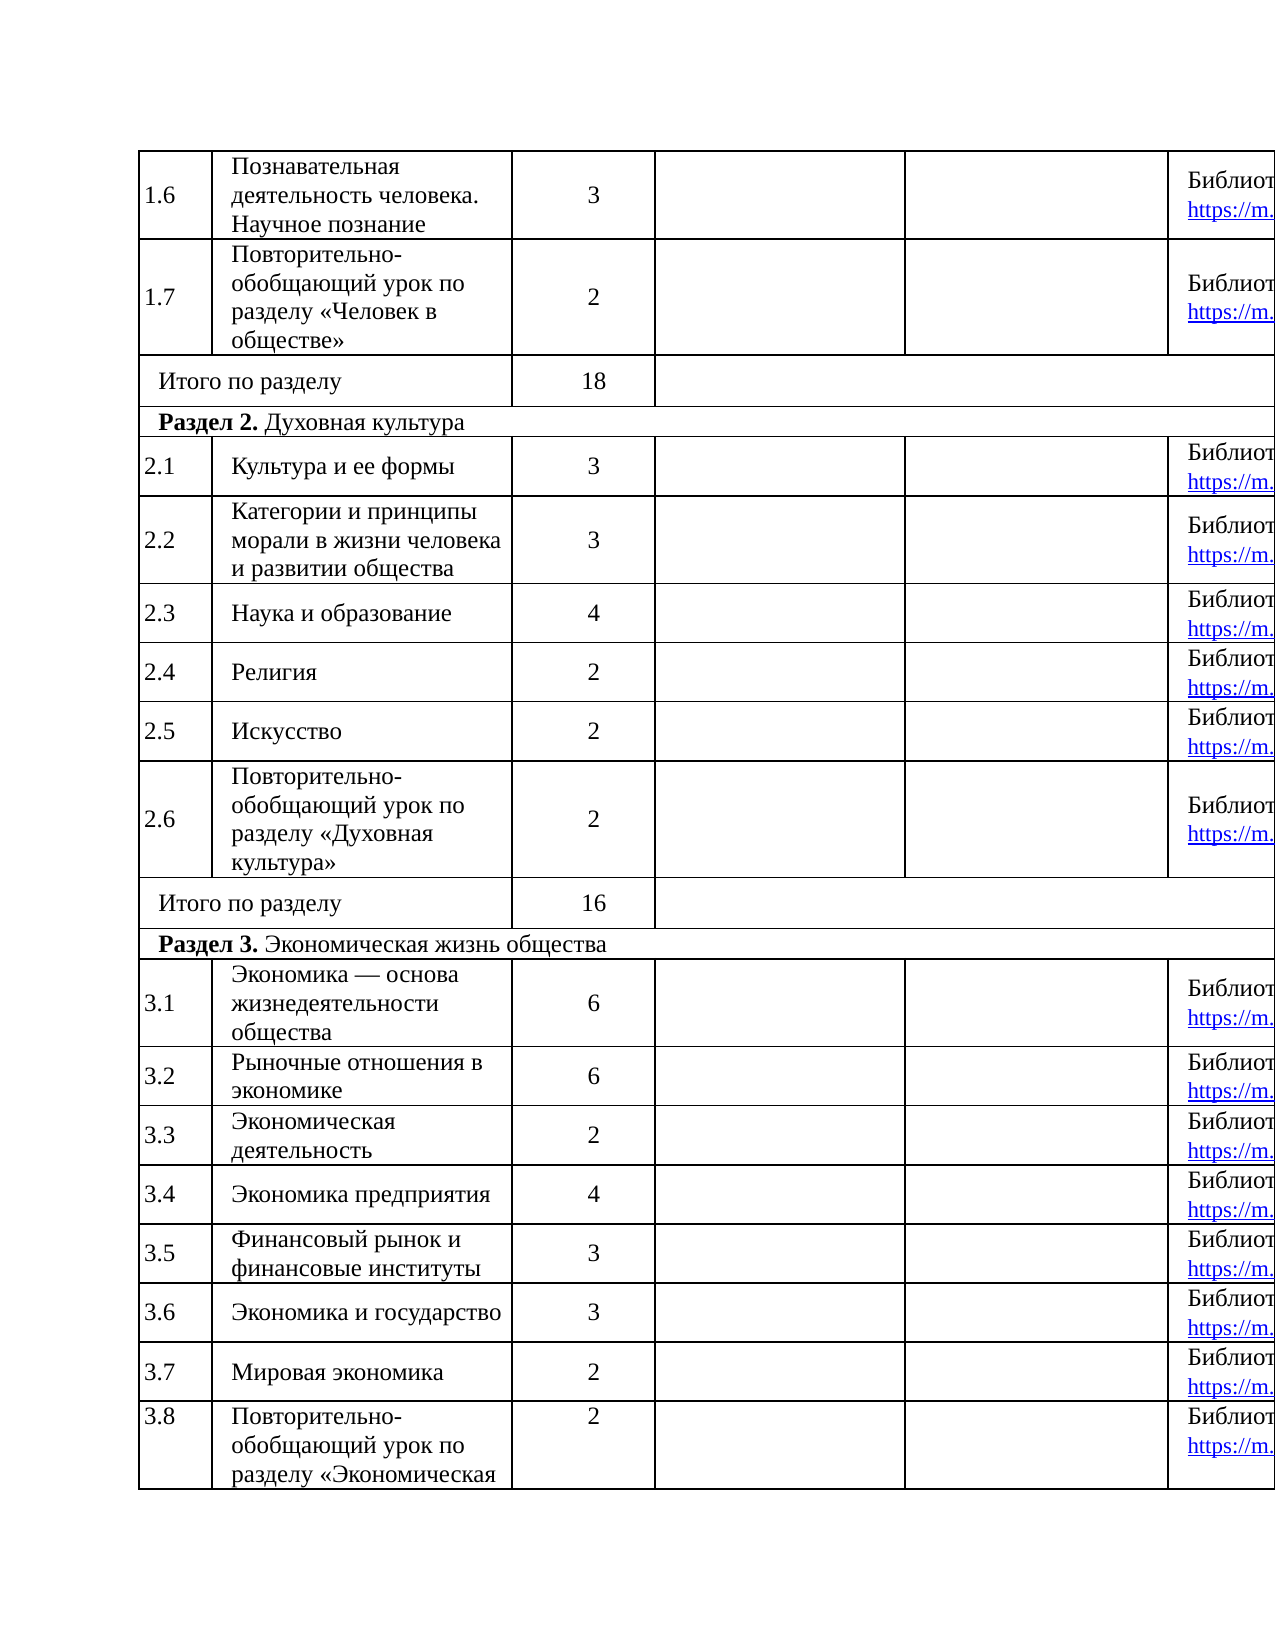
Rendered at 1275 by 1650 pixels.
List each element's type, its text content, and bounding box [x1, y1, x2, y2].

table_cell 2.1 [140, 437, 211, 495]
table_cell [656, 584, 904, 642]
table_cell 3 [513, 1284, 654, 1341]
table_cell 3.4 [140, 1166, 211, 1223]
table_cell 18 [513, 356, 654, 406]
table_cell [906, 1047, 1167, 1105]
table_cell Категории и принципы морали в жизни человека и развитии общества [213, 497, 511, 583]
table_cell Библиотека ЦОК https://m.edsoo.ru/7f41c418 [1169, 762, 1274, 876]
table_cell [656, 240, 904, 354]
table_cell 6 [513, 960, 654, 1046]
table_cell [656, 960, 904, 1046]
table_cell Религия [213, 643, 511, 701]
table_cell [656, 1166, 904, 1223]
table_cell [1169, 1343, 1274, 1400]
table_cell Рыночные отношения в экономике [213, 1047, 511, 1105]
table_cell Экономика предприятия [213, 1166, 511, 1223]
table_cell [906, 1284, 1167, 1341]
table_cell 2.3 [140, 584, 211, 642]
table_cell [906, 762, 1167, 876]
table_cell [906, 1166, 1167, 1223]
table_cell Библиотека ЦОК https://m.edsoo.ru/7f41c418 [1169, 1225, 1274, 1282]
table_cell 2.2 [140, 497, 211, 583]
table_cell Повторительно-обобщающий урок по разделу «Духовная культура» [213, 762, 511, 876]
table_cell Библиотека ЦОК https://m.edsoo.ru/7f41c418 [1169, 437, 1274, 495]
table_cell [906, 1225, 1167, 1282]
table_cell [656, 1402, 904, 1488]
table_cell [906, 240, 1167, 354]
table_cell [906, 584, 1167, 642]
table_cell [656, 152, 904, 238]
table_cell [656, 1284, 904, 1341]
table_cell Библиотека ЦОК https://m.edsoo.ru/7f41c418 [1169, 584, 1274, 642]
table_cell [1169, 152, 1274, 238]
table_cell 2 [513, 762, 654, 876]
table_cell [656, 356, 1274, 406]
table_cell 3.8 [140, 1402, 211, 1488]
table_cell Библиотека ЦОК https://m.edsoo.ru/7f41c418 [1169, 1166, 1274, 1223]
table_cell Итого по разделу [140, 356, 511, 406]
table_cell 4 [513, 1166, 654, 1223]
table_cell Итого по разделу [140, 878, 511, 928]
table_cell 2.5 [140, 702, 211, 760]
table_cell 3 [513, 437, 654, 495]
table_cell 3.3 [140, 1106, 211, 1164]
table_cell [656, 1343, 904, 1400]
table_cell 3.1 [140, 960, 211, 1046]
table_cell [656, 1047, 904, 1105]
table_cell [906, 497, 1167, 583]
table_cell 6 [513, 1047, 654, 1105]
table_cell 2 [513, 1106, 654, 1164]
table_cell [906, 960, 1167, 1046]
table_cell 3 [513, 1225, 654, 1282]
table_cell [906, 643, 1167, 701]
table_cell [656, 702, 904, 760]
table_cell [213, 1402, 511, 1488]
table_cell Мировая экономика [213, 1343, 511, 1400]
table_cell 2 [513, 643, 654, 701]
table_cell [1169, 240, 1274, 354]
table_cell Раздел 2. Духовная культура [140, 407, 1274, 436]
table_cell [906, 1106, 1167, 1164]
table_cell 2 [513, 1402, 654, 1488]
table_cell [656, 762, 904, 876]
table_cell 3.2 [140, 1047, 211, 1105]
table_cell Повторительно-обобщающий урок по разделу «Человек в обществе» [213, 240, 511, 354]
table_cell 2.6 [140, 762, 211, 876]
table_cell [656, 497, 904, 583]
table_cell [656, 643, 904, 701]
table_cell Культура и ее формы [213, 437, 511, 495]
table_cell Библиотека ЦОК https://m.edsoo.ru/7f41c418 [1169, 1106, 1274, 1164]
table_cell 3.5 [140, 1225, 211, 1282]
table_cell Раздел 3. Экономическая жизнь общества [140, 929, 1274, 958]
table_cell 3 [513, 152, 654, 238]
table_cell Познавательная деятельность человека. Научное познание [213, 152, 511, 238]
table_cell [906, 1402, 1167, 1488]
table_cell 2 [513, 240, 654, 354]
table_cell 3.6 [140, 1284, 211, 1341]
table_cell [906, 1343, 1167, 1400]
table_cell Экономическая деятельность [213, 1106, 511, 1164]
table_cell [906, 152, 1167, 238]
table_cell Экономика и государство [213, 1284, 511, 1341]
table_cell [656, 1106, 904, 1164]
table_cell Библиотека ЦОК https://m.edsoo.ru/7f41c418 [1169, 1047, 1274, 1105]
table_cell [656, 437, 904, 495]
table_cell [906, 702, 1167, 760]
table_cell 2 [513, 702, 654, 760]
table_cell Библиотека ЦОК https://m.edsoo.ru/7f41c418 [1169, 702, 1274, 760]
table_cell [1169, 1402, 1274, 1488]
table_cell 3 [513, 497, 654, 583]
table_cell 3.7 [140, 1343, 211, 1400]
table_cell Библиотека ЦОК https://m.edsoo.ru/7f41c418 [1169, 960, 1274, 1046]
table_cell 2.4 [140, 643, 211, 701]
table_cell Библиотека ЦОК https://m.edsoo.ru/7f41c418 [1169, 497, 1274, 583]
table_cell Финансовый рынок и финансовые институты [213, 1225, 511, 1282]
table_cell Библиотека ЦОК https://m.edsoo.ru/7f41c418 [1169, 643, 1274, 701]
table_cell 4 [513, 584, 654, 642]
table_cell 1.7 [140, 240, 211, 354]
table_cell Библиотека ЦОК https://m.edsoo.ru/7f41c418 [1169, 1284, 1274, 1341]
table_cell Наука и образование [213, 584, 511, 642]
table_cell 1.6 [140, 152, 211, 238]
table_cell 16 [513, 878, 654, 928]
table_cell Искусство [213, 702, 511, 760]
table_cell [656, 1225, 904, 1282]
table_cell 2 [513, 1343, 654, 1400]
table_cell [656, 878, 1274, 928]
table_cell [906, 437, 1167, 495]
table_cell Экономика — основа жизнедеятельности общества [213, 960, 511, 1046]
